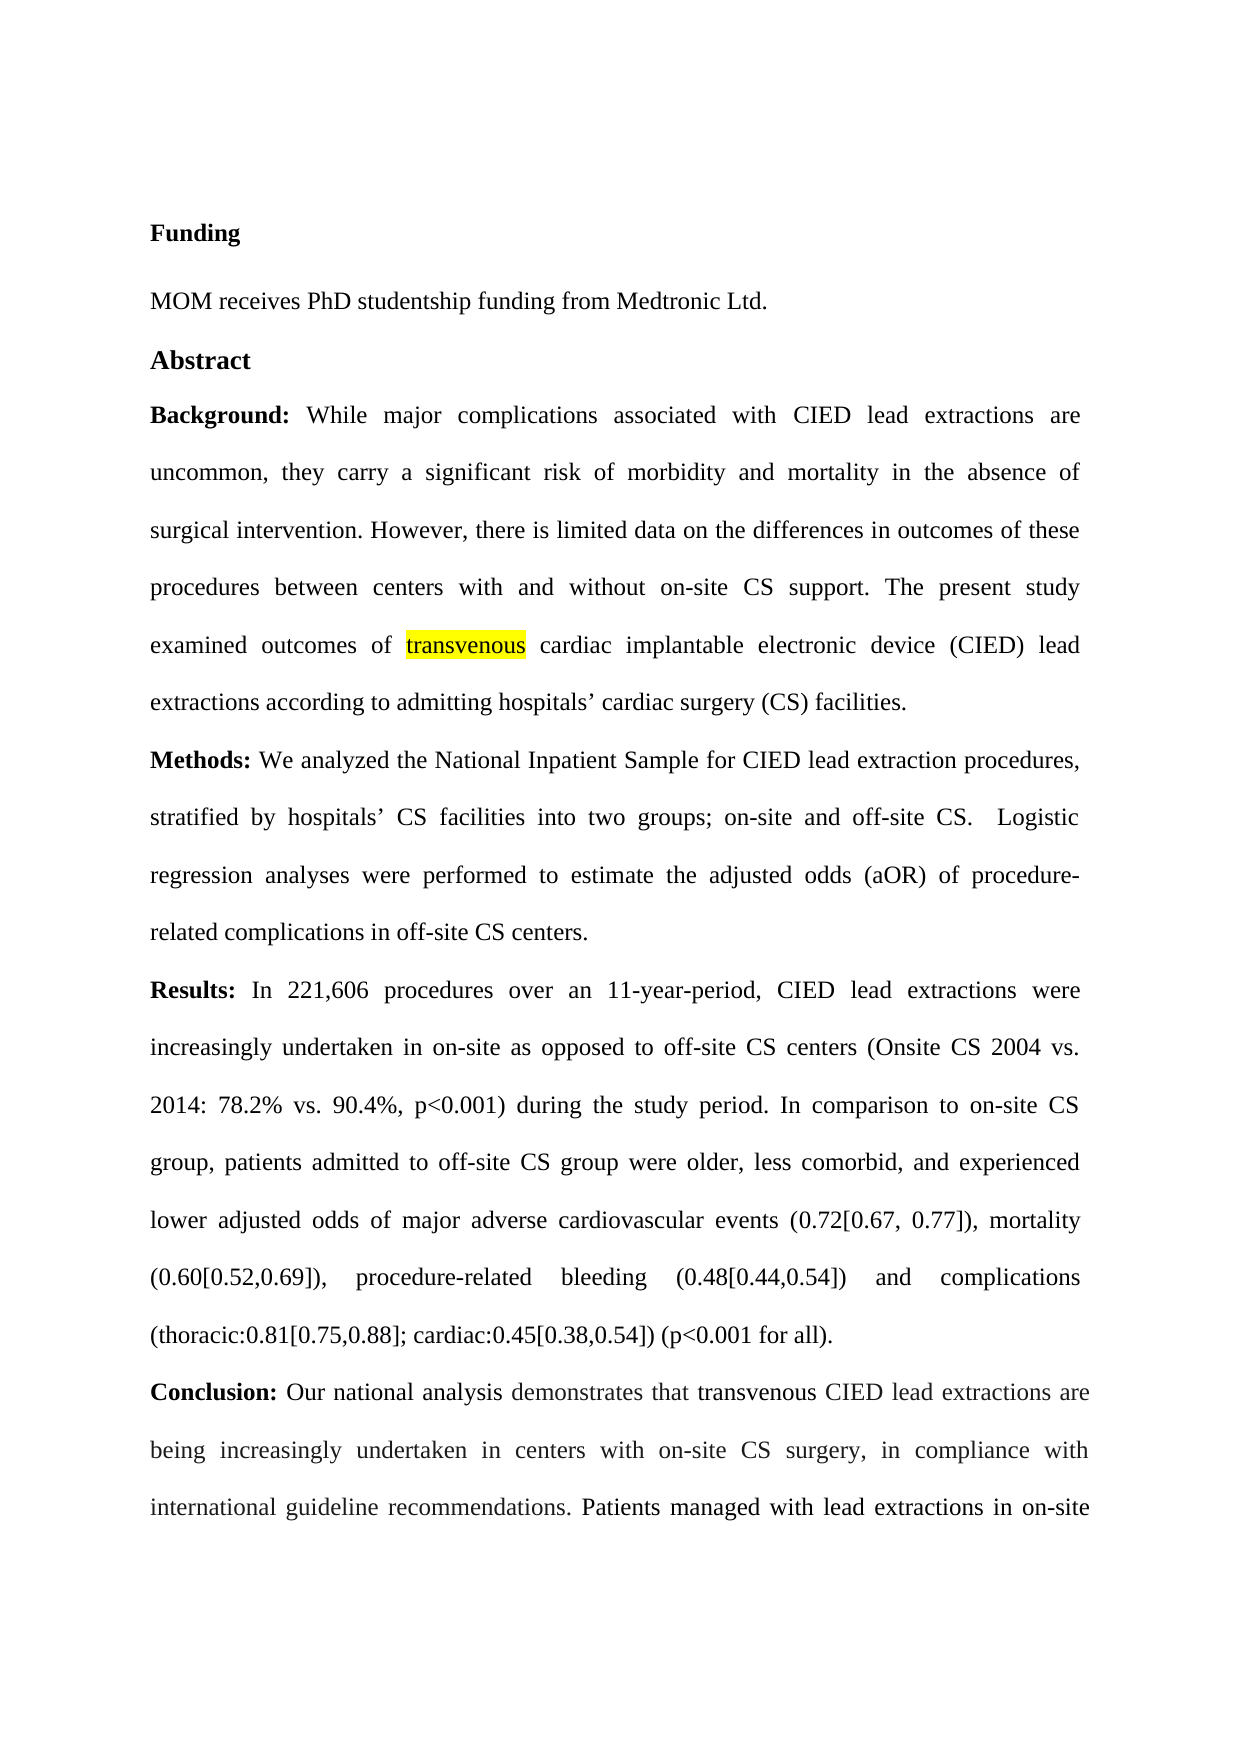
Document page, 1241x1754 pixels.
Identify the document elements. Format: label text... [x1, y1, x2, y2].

text Background: While major complications associated with CIED lead extractions are uncommon, they carry a significant risk of morbidity and mortality in the absence of surgical intervention. However, there is limited data on the differences in outcomes of these procedures between centers with and without on-site CS support. The present study examined outcomes of transvenous cardiac implantable electronic device (CIED) lead extractions according to admitting hospitals’ cardiac surgery (CS) facilities. [150, 400, 1081, 716]
subtitle Abstract [150, 344, 1090, 375]
subtitle Funding [150, 218, 1090, 247]
text Methods: We analyzed the National Inpatient Sample for CIED lead extraction procedures, stratified by hospitals’ CS facilities into two groups; on-site and off-site CS. Logistic regression analyses were performed to estimate the adjusted odds (aOR) of procedure-related complications in off-site CS centers. [150, 745, 1081, 946]
text MOM receives PhD studentship funding from Medtronic Ltd. [150, 286, 1090, 315]
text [150, 1377, 1090, 1521]
text Results: In 221,606 procedures over an 11-year-period, CIED lead extractions were increasingly undertaken in on-site as opposed to off-site CS centers (Onsite CS 2004 vs. 2014: 78.2% vs. 90.4%, p<0.001) during the study period. In comparison to on-site CS group, patients admitted to off-site CS group were older, less comorbid, and experienced lower adjusted odds of major adverse cardiovascular events (0.72[0.67, 0.77]), mortality (0.60[0.52,0.69]), procedure-related bleeding (0.48[0.44,0.54]) and complications (thoracic:0.81[0.75,0.88]; cardiac:0.45[0.38,0.54]) (p<0.001 for all). [150, 975, 1081, 1349]
